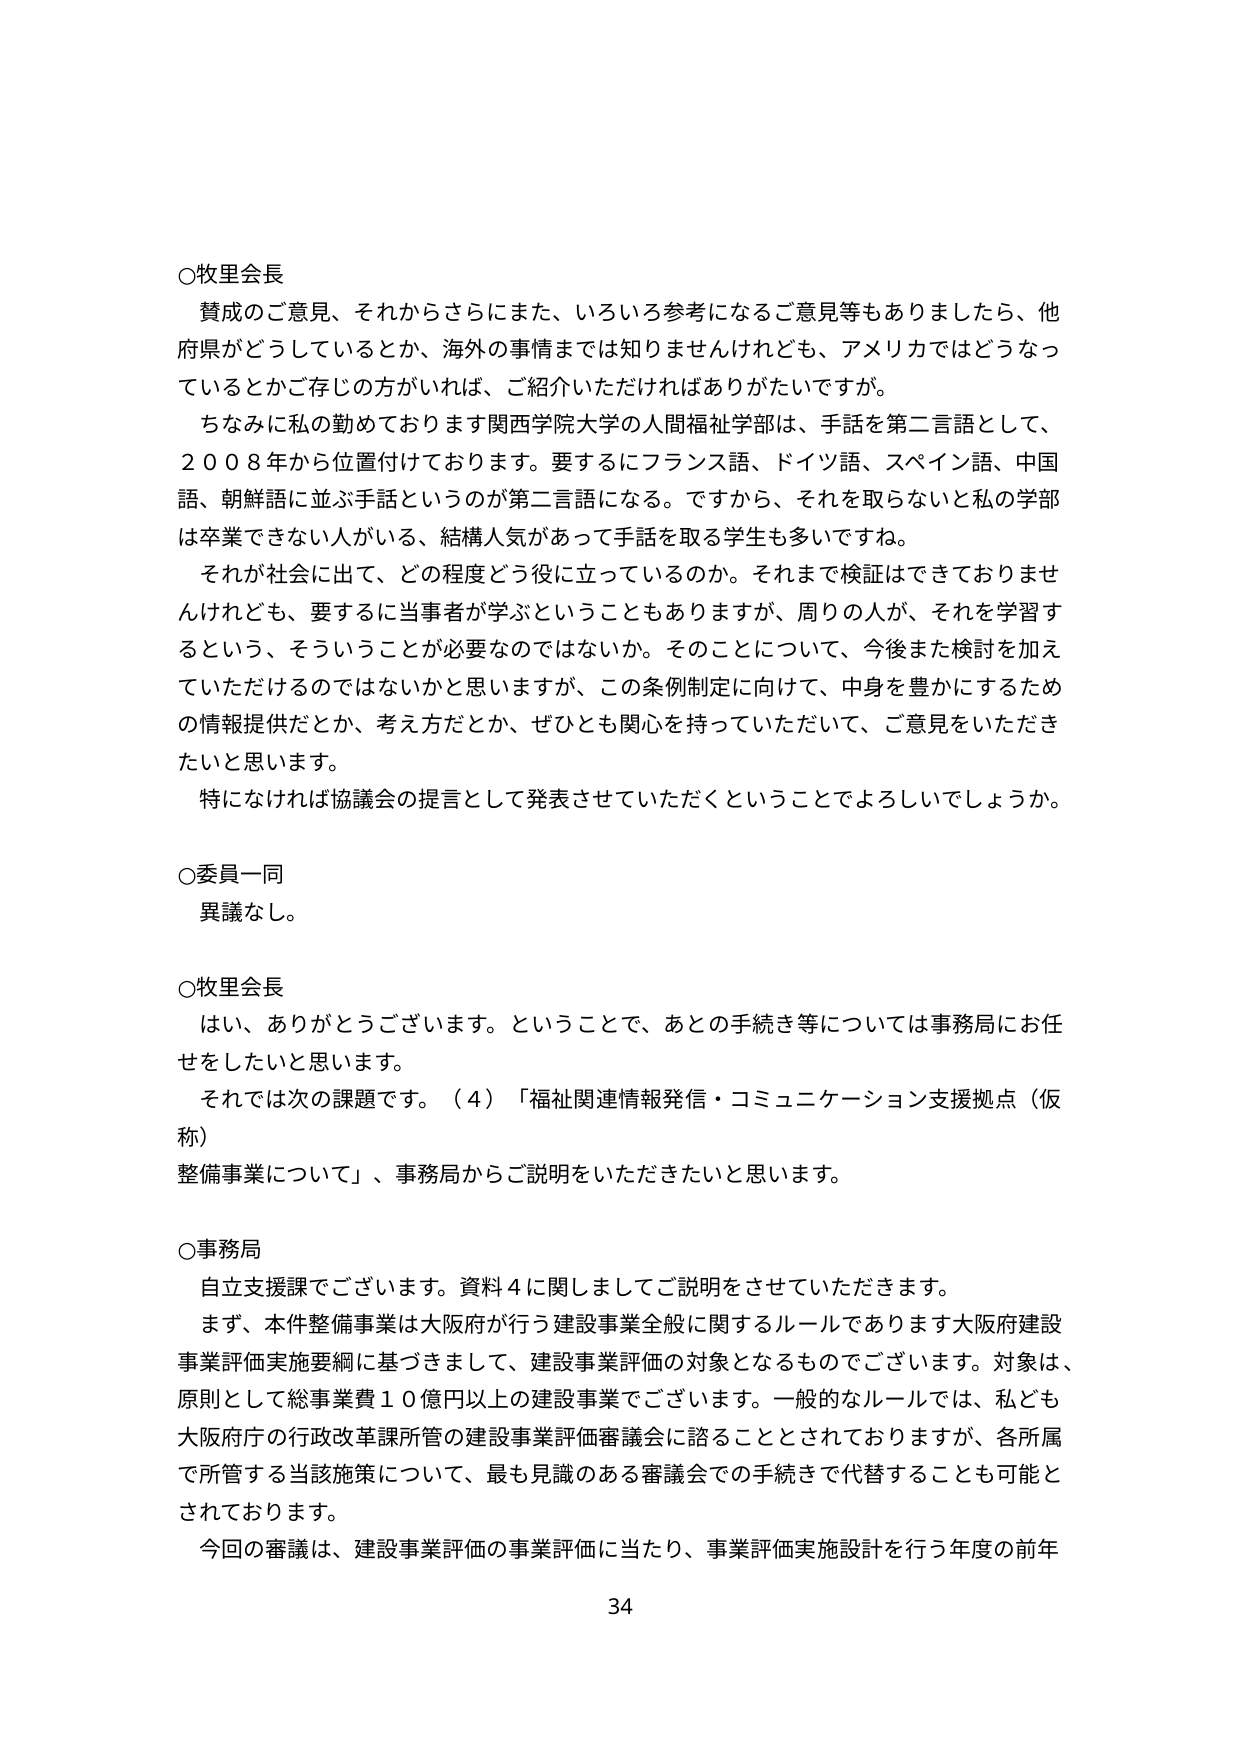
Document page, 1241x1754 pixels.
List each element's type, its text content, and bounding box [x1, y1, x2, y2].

text ○牧里会長 [177, 254, 1063, 292]
text それでは次の課題です。（４）「福祉関連情報発信・コミュニケーション支援拠点（仮称） [177, 1079, 1063, 1154]
text まず、本件整備事業は大阪府が行う建設事業全般に関するルールであります大阪府建設事業評価実施要綱に基づきまして、建設事業評価の対象となるものでございます。対象は、原則として総事業費１０億円以上の建設事業でございます。一般的なルールでは、私ども大阪府庁の行政改革課所管の建設事業評価審議会に諮ることとされておりますが、各所属で所管する当該施策について、最も見識のある審議会での手続きで代替することも可能とされております。 [177, 1304, 1063, 1529]
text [177, 1529, 1063, 1567]
text ○事務局 [177, 1229, 1063, 1267]
text 賛成のご意見、それからさらにまた、いろいろ参考になるご意見等もありましたら、他府県がどうしているとか、海外の事情までは知りませんけれども、アメリカではどうなっているとかご存じの方がいれば、ご紹介いただければありがたいですが。 [177, 292, 1063, 404]
text ちなみに私の勤めております関西学院大学の人間福祉学部は、手話を第二言語として、２００８年から位置付けております。要するにフランス語、ドイツ語、スペイン語、中国語、朝鮮語に並ぶ手話というのが第二言語になる。ですから、それを取らないと私の学部は卒業できない人がいる、結構人気があって手話を取る学生も多いですね。 [177, 404, 1063, 554]
text 異議なし。 [177, 892, 1063, 929]
text 自立支援課でございます。資料４に関しましてご説明をさせていただきます。 [177, 1267, 1063, 1304]
text 整備事業について」、事務局からご説明をいただきたいと思います。 [177, 1154, 1063, 1192]
text ○牧里会長 [177, 967, 1063, 1004]
text はい、ありがとうございます。ということで、あとの手続き等については事務局にお任せをしたいと思います。 [177, 1004, 1063, 1079]
text それが社会に出て、どの程度どう役に立っているのか。それまで検証はできておりませんけれども、要するに当事者が学ぶということもありますが、周りの人が、それを学習するという、そういうことが必要なのではないか。そのことについて、今後また検討を加えていただけるのではないかと思いますが、この条例制定に向けて、中身を豊かにするための情報提供だとか、考え方だとか、ぜひとも関心を持っていただいて、ご意見をいただきたいと思います。 [177, 554, 1063, 779]
text ○委員一同 [177, 854, 1063, 892]
text 特になければ協議会の提言として発表させていただくということでよろしいでしょうか。 [177, 779, 1063, 817]
